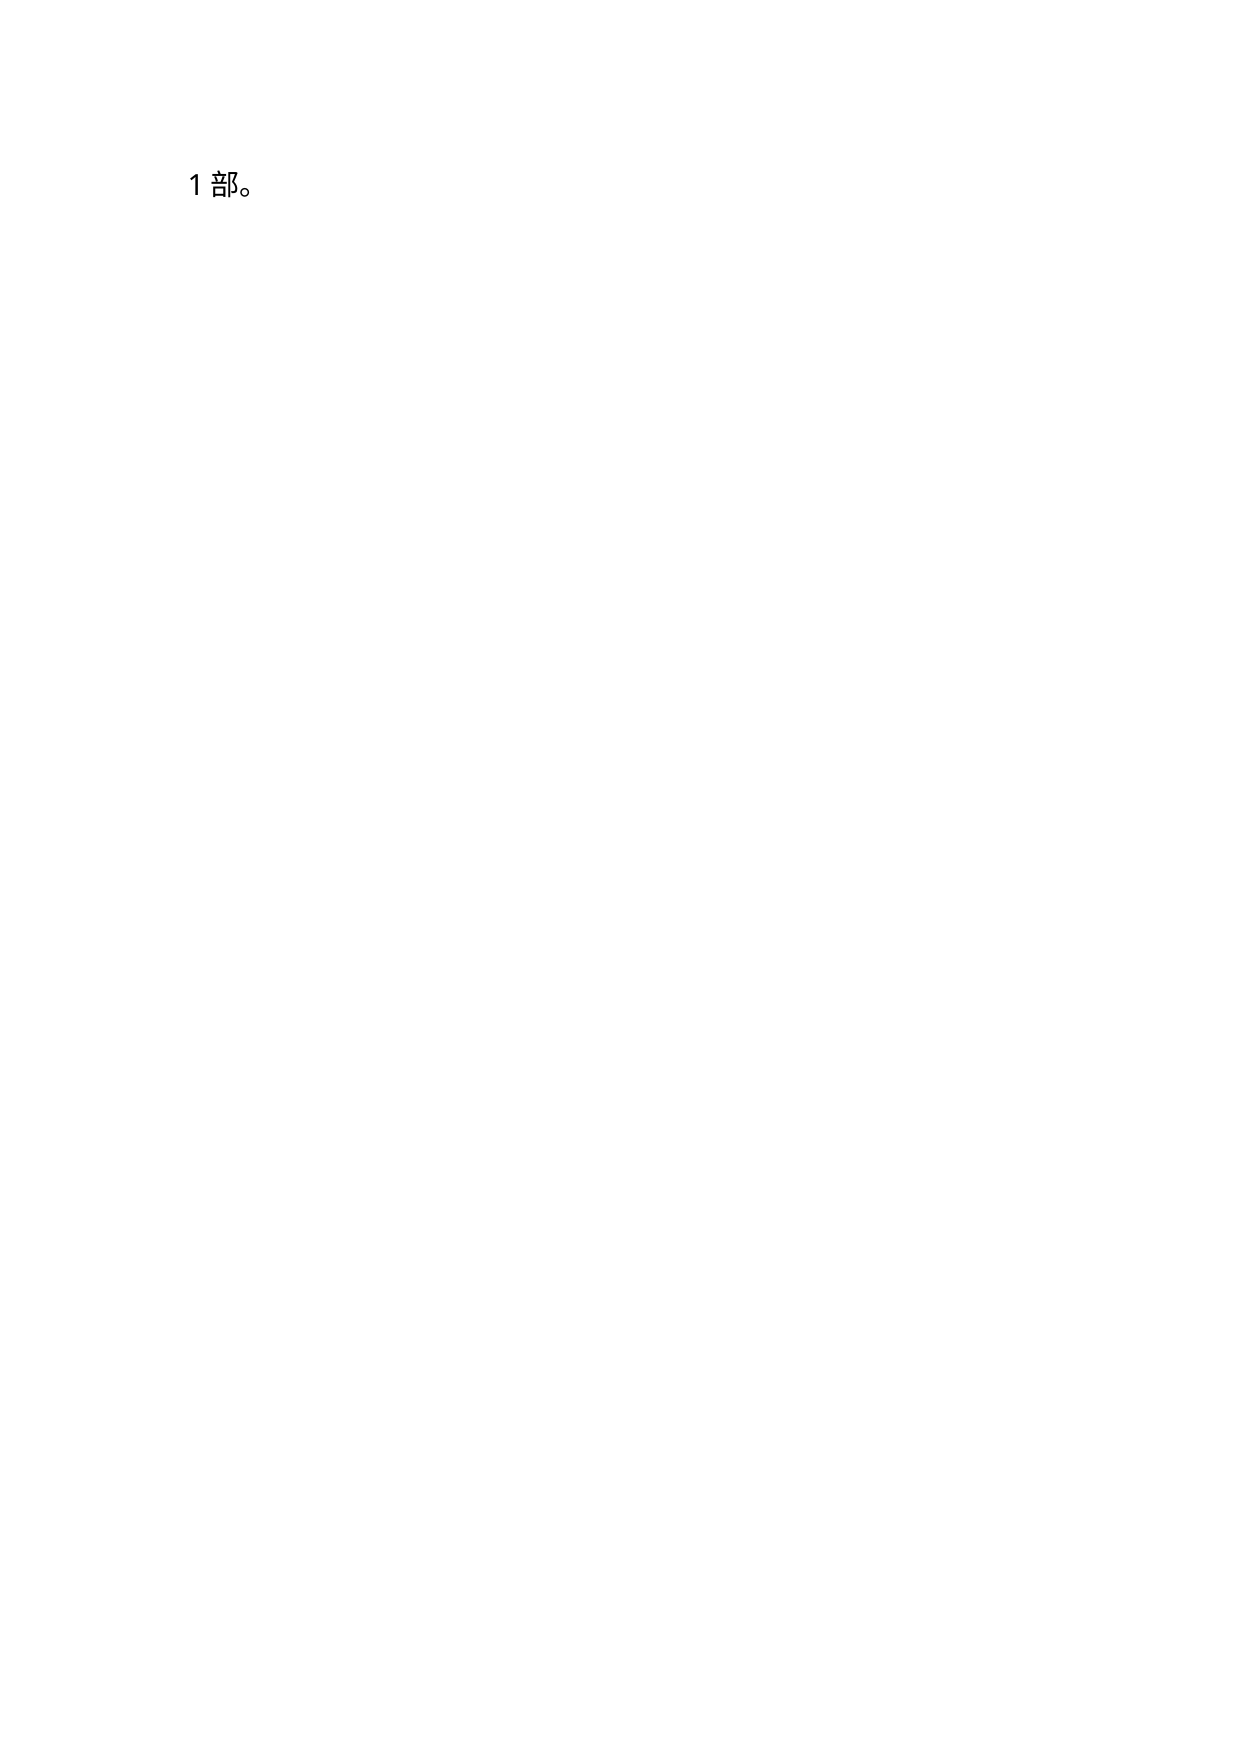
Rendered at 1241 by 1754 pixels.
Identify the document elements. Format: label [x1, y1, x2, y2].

text [187, 162, 1053, 204]
